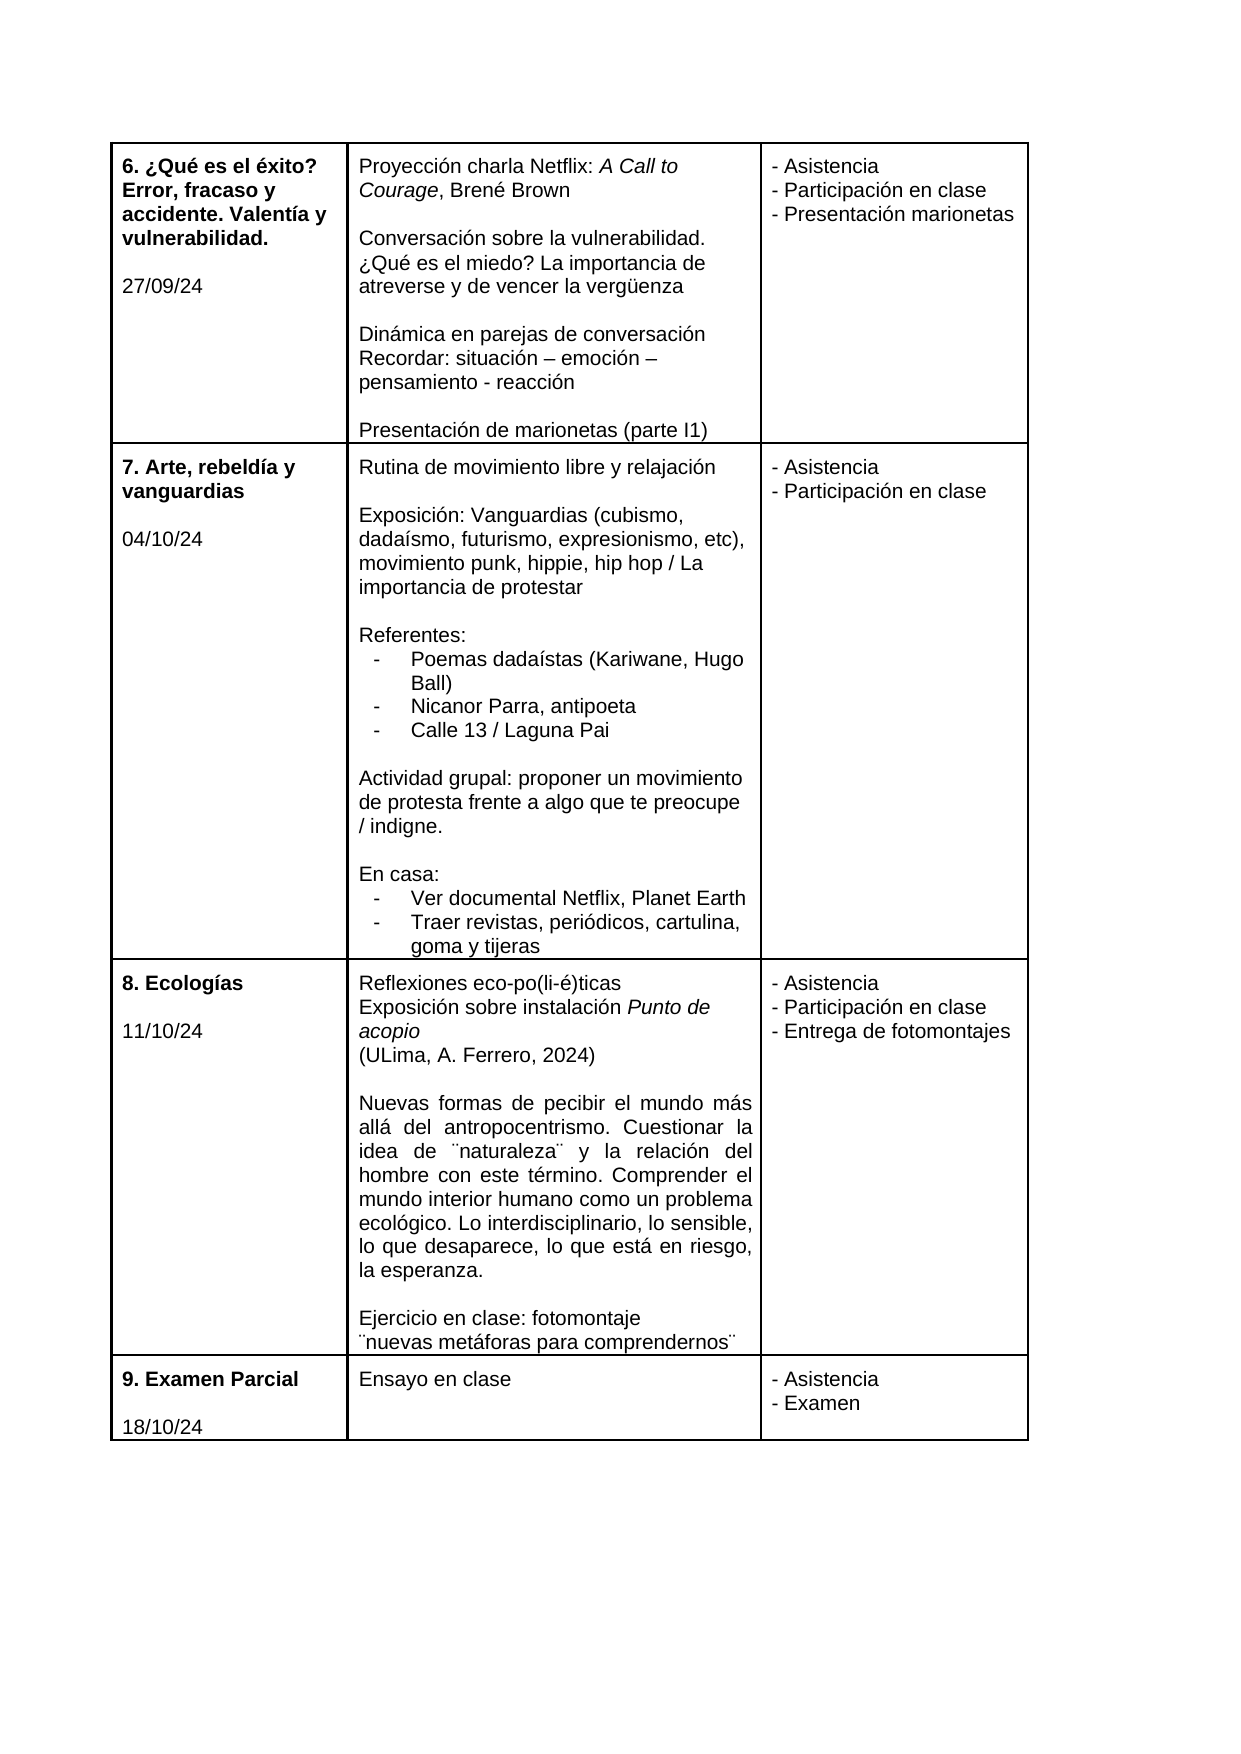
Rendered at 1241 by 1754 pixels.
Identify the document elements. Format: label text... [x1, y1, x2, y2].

table_cell 8. Ecologías 11/10/24 [113, 960, 346, 1354]
table_cell 7. Arte, rebeldía y vanguardias 04/10/24 [113, 444, 346, 958]
table_cell Asistencia Participación en clase Entrega de fotomontajes [762, 960, 1027, 1354]
table_header 6. ¿Qué es el éxito? Error, fracaso y accidente. Valentía y vulnerabilidad. 27/09/24 [113, 144, 346, 442]
table_cell Asistencia Examen [762, 1356, 1027, 1439]
table_cell Rutina de movimiento libre y relajación Exposición: Vanguardias (cubismo, dadaísmo, futurismo, expresionismo, etc), movimiento punk, hippie, hip hop / La importancia de protestar Referentes: Poemas dadaístas (Kariwane, Hugo Ball) Nicanor Parra, antipoeta Calle 13 / Laguna Pai Actividad grupal: proponer un movimiento de protesta frente a algo que te preocupe / indigne. En casa: Ver documental Netflix, Planet Earth Traer revistas, periódicos, cartulina, goma y tijeras [349, 444, 760, 958]
table_cell Asistencia Participación en clase [762, 444, 1027, 958]
table_cell Reflexiones eco-po(li-é)ticas Exposición sobre instalación Punto de acopio (ULima, A. Ferrero, 2024) Nuevas formas de pecibir el mundo más allá del antropocentrismo. Cuestionar la idea de ¨naturaleza¨ y la relación del hombre con este término. Comprender el mundo interior humano como un problema ecológico. Lo interdisciplinario, lo sensible, lo que desaparece, lo que está en riesgo, la esperanza. Ejercicio en clase: fotomontaje ¨nuevas metáforas para comprendernos¨ [349, 960, 760, 1354]
table_header Proyección charla Netflix: A Call to Courage, Brené Brown Conversación sobre la vulnerabilidad. ¿Qué es el miedo? La importancia de atreverse y de vencer la vergüenza Dinámica en parejas de conversación Recordar: situación – emoción – pensamiento - reacción Presentación de marionetas (parte I1) [349, 144, 760, 442]
table_cell 9. Examen Parcial 18/10/24 [113, 1356, 346, 1439]
table_header Asistencia Participación en clase Presentación marionetas [762, 144, 1027, 442]
table_cell Ensayo en clase [349, 1356, 760, 1439]
